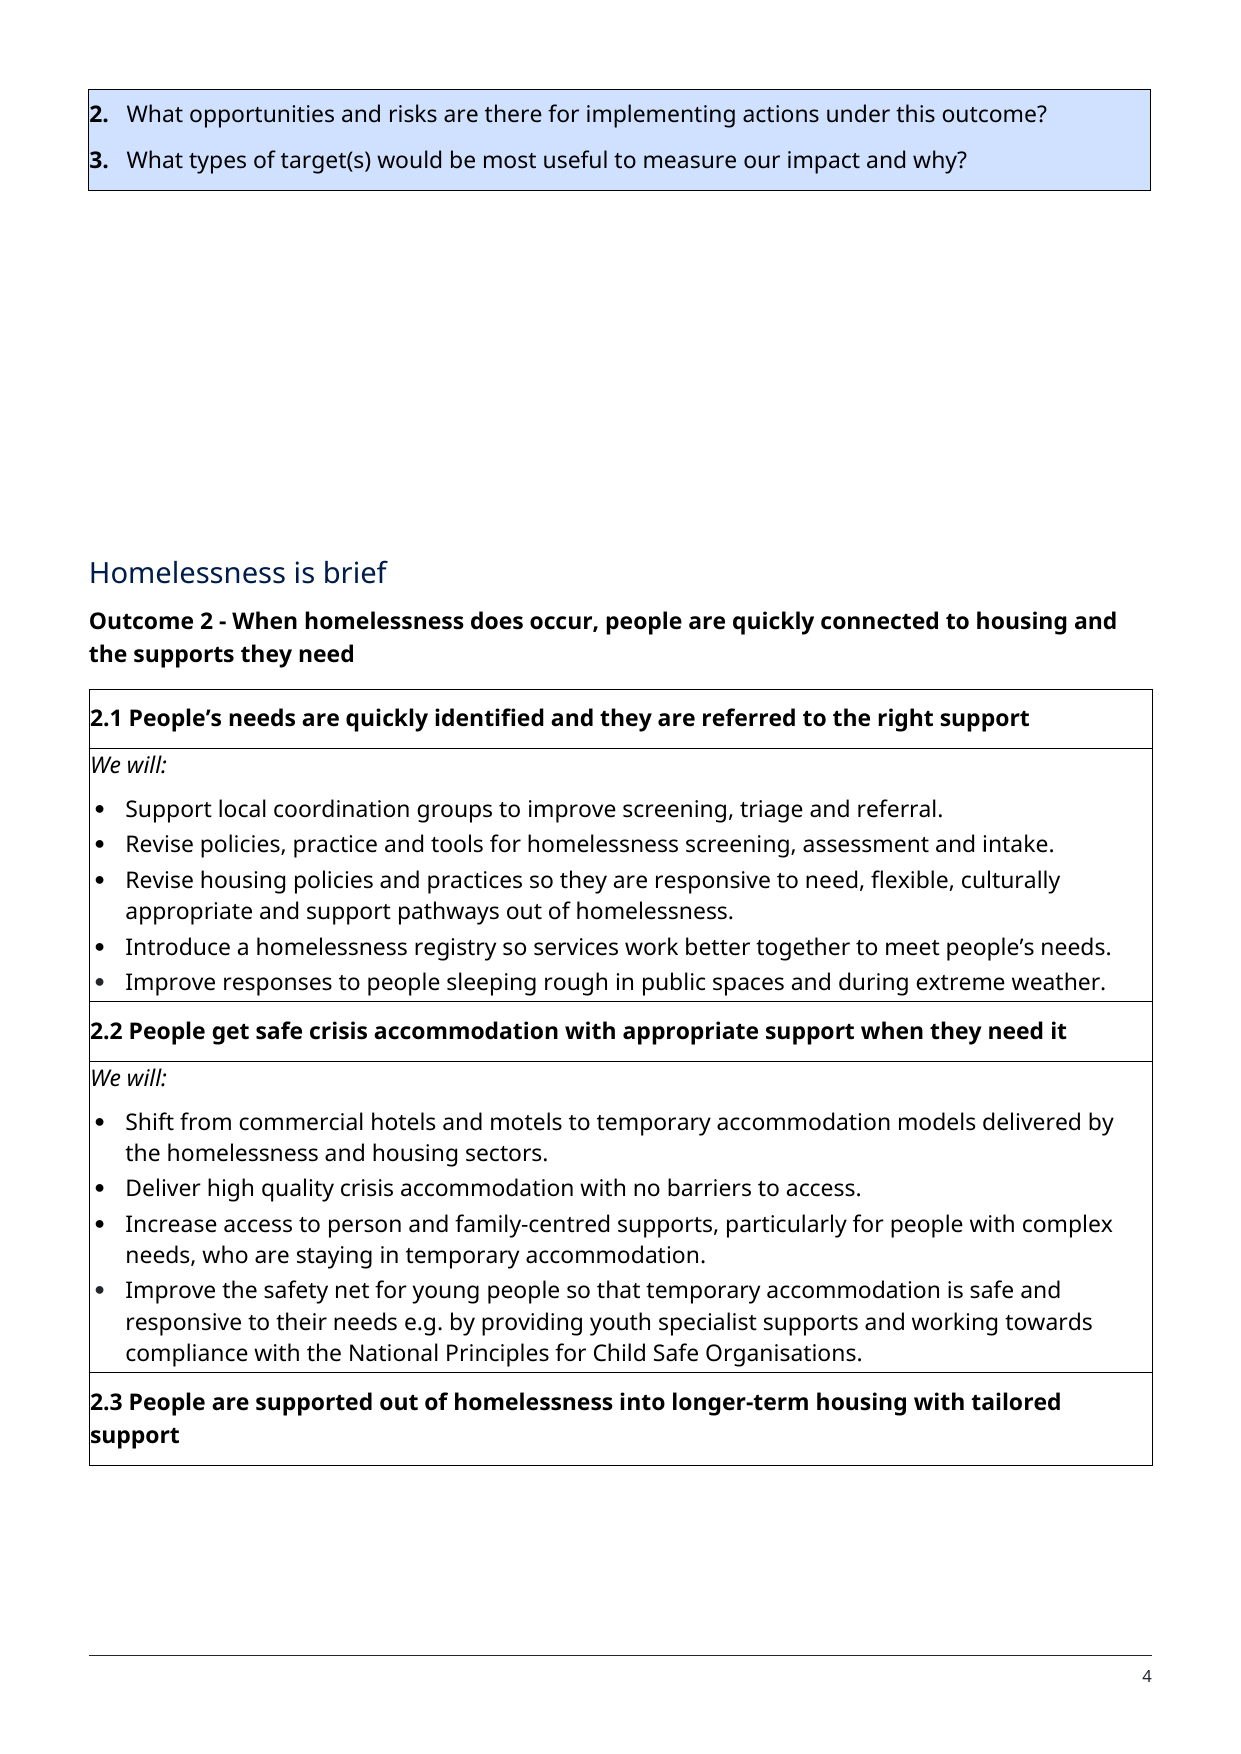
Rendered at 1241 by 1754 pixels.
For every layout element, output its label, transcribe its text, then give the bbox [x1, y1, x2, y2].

table_cell 2.2 People get safe crisis accommodation with appropriate support when they need it [90, 1002, 1152, 1061]
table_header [89, 90, 1150, 190]
table_cell 2.3 People are supported out of homelessness into longer-term housing with tailored support [90, 1373, 1152, 1465]
table_cell We will: Support local coordination groups to improve screening, triage and referral. Revise policies, practice and tools for homelessness screening, assessment and intake. Revise housing policies and practices so they are responsive to need, flexible, culturally appropriate and support pathways out of homelessness. Introduce a homelessness registry so services work better together to meet people’s needs. Improve responses to people sleeping rough in public spaces and during extreme weather. [90, 749, 1152, 1001]
subtitle Homelessness is brief [89, 552, 1152, 592]
table_header 2.1 People’s needs are quickly identified and they are referred to the right support [90, 690, 1152, 748]
text Outcome 2 - When homelessness does occur, people are quickly connected to housing and the supports they need [89, 604, 1152, 669]
table_cell We will: Shift from commercial hotels and motels to temporary accommodation models delivered by the homelessness and housing sectors. Deliver high quality crisis accommodation with no barriers to access. Increase access to person and family-centred supports, particularly for people with complex needs, who are staying in temporary accommodation. Improve the safety net for young people so that temporary accommodation is safe and responsive to their needs e.g. by providing youth specialist supports and working towards compliance with the National Principles for Child Safe Organisations. [90, 1062, 1152, 1372]
